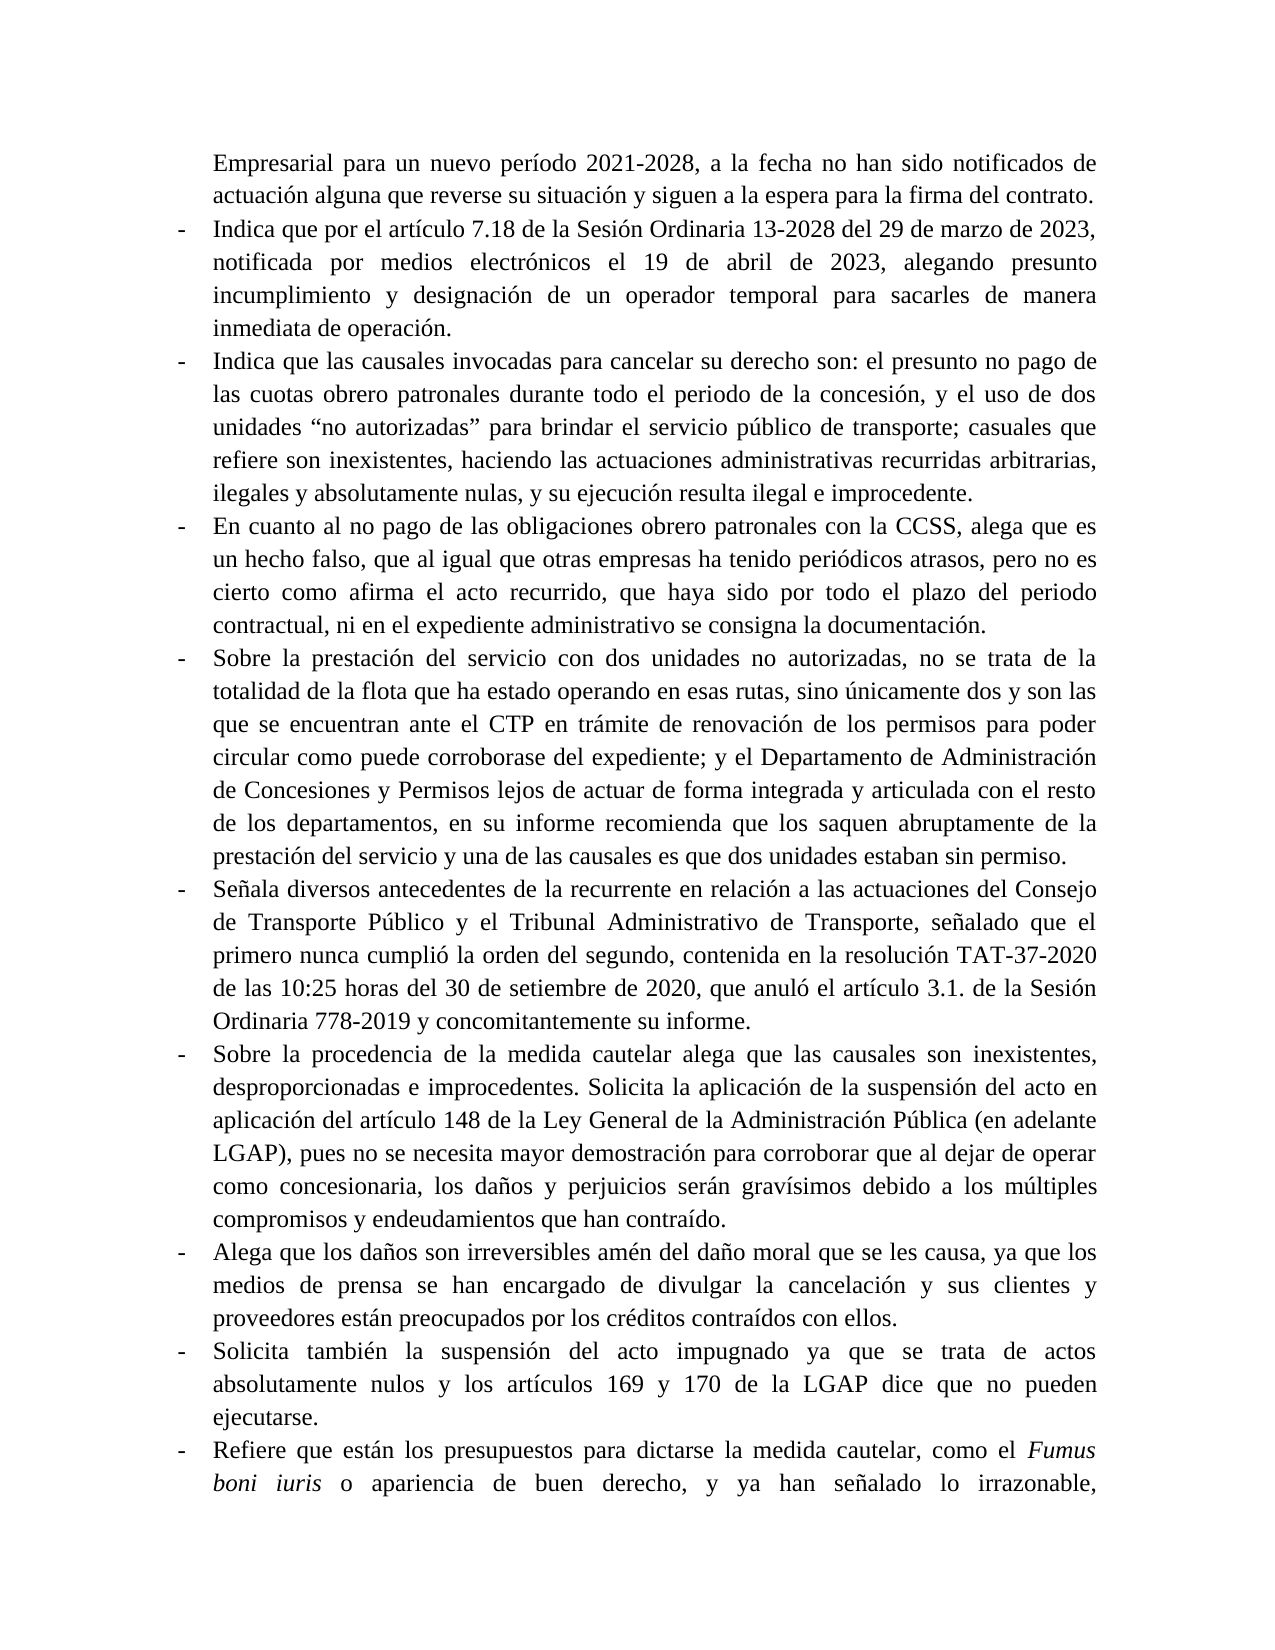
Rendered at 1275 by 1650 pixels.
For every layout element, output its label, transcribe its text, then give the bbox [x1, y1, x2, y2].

list Solicita también la suspensión del acto impugnado ya que se trata de actos absolutamente nulos y los artículos 169 y 170 de la LGAP dice que no pueden ejecutarse. [177, 1336, 1098, 1431]
list Sobre la procedencia de la medida cautelar alega que las causales son inexistentes, desproporcionadas e improcedentes. Solicita la aplicación de la suspensión del acto en aplicación del artículo 148 de la Ley General de la Administración Pública (en adelante LGAP), pues no se necesita mayor demostración para corroborar que al dejar de operar como concesionaria, los daños y perjuicios serán gravísimos debido a los múltiples compromisos y endeudamientos que han contraído. [177, 1039, 1098, 1233]
list En cuanto al no pago de las obligaciones obrero patronales con la CCSS, alega que es un hecho falso, que al igual que otras empresas ha tenido periódicos atrasos, pero no es cierto como afirma el acto recurrido, que haya sido por todo el plazo del periodo contractual, ni en el expediente administrativo se consigna la documentación. [177, 511, 1098, 639]
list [177, 1435, 1098, 1497]
list Indica que por el artículo 7.18 de la Sesión Ordinaria 13-2028 del 29 de marzo de 2023, notificada por medios electrónicos el 19 de abril de 2023, alegando presunto incumplimiento y designación de un operador temporal para sacarles de manera inmediata de operación. [177, 214, 1098, 341]
list Alega que los daños son irreversibles amén del daño moral que se les causa, ya que los medios de prensa se han encargado de divulgar la cancelación y sus clientes y proveedores están preocupados por los créditos contraídos con ellos. [177, 1237, 1098, 1332]
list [177, 148, 1098, 209]
list Señala diversos antecedentes de la recurrente en relación a las actuaciones del Consejo de Transporte Público y el Tribunal Administrativo de Transporte, señalado que el primero nunca cumplió la orden del segundo, contenida en la resolución TAT-37-2020 de las 10:25 horas del 30 de setiembre de 2020, que anuló el artículo 3.1. de la Sesión Ordinaria 778-2019 y concomitantemente su informe. [177, 874, 1098, 1035]
list Sobre la prestación del servicio con dos unidades no autorizadas, no se trata de la totalidad de la flota que ha estado operando en esas rutas, sino únicamente dos y son las que se encuentran ante el CTP en trámite de renovación de los permisos para poder circular como puede corroborase del expediente; y el Departamento de Administración de Concesiones y Permisos lejos de actuar de forma integrada y articulada con el resto de los departamentos, en su informe recomienda que los saquen abruptamente de la prestación del servicio y una de las causales es que dos unidades estaban sin permiso. [177, 643, 1098, 870]
list Indica que las causales invocadas para cancelar su derecho son: el presunto no pago de las cuotas obrero patronales durante todo el periodo de la concesión, y el uso de dos unidades “no autorizadas” para brindar el servicio público de transporte; casuales que refiere son inexistentes, haciendo las actuaciones administrativas recurridas arbitrarias, ilegales y absolutamente nulas, y su ejecución resulta ilegal e improcedente. [177, 346, 1098, 507]
